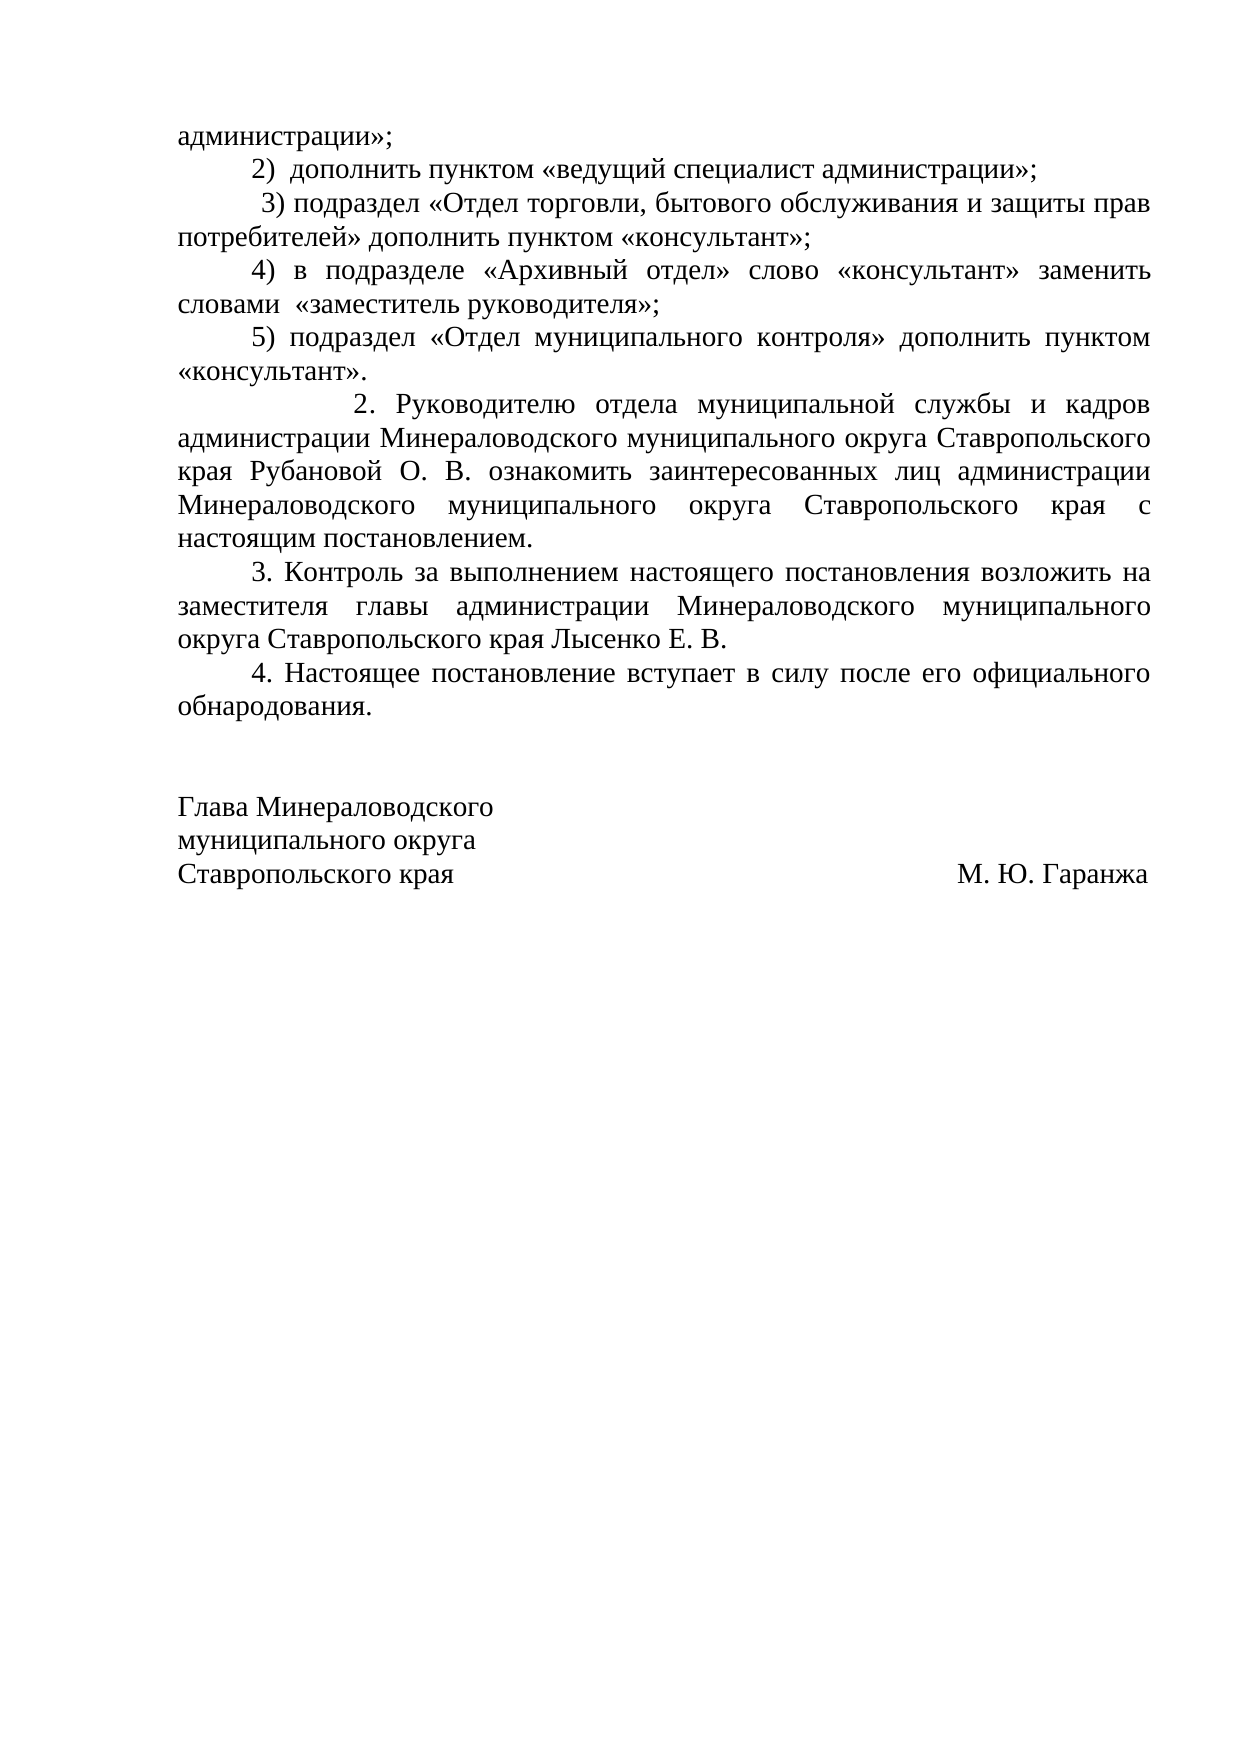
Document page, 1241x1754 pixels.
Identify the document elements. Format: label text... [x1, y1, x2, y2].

text муниципального округа [177, 822, 1152, 856]
text 4) в подразделе «Архивный отдел» слово «консультант» заменить словами «заместитель руководителя»; [177, 252, 1152, 319]
text 3. Контроль за выполнением настоящего постановления возложить на заместителя главы администрации Минераловодского муниципального округа Ставропольского края Лысенко Е. В. [177, 554, 1152, 655]
text 2. Руководителю отдела муниципальной службы и кадров администрации Минераловодского муниципального округа Ставропольского края Рубановой О. В. ознакомить заинтересованных лиц администрации Минераловодского муниципального округа Ставропольского края с настоящим постановлением. [177, 386, 1152, 554]
text 5) подраздел «Отдел муниципального контроля» дополнить пунктом «консультант». [177, 319, 1152, 386]
text Глава Минераловодского [177, 789, 1152, 822]
text Ставропольского края М. Ю. Гаранжа [177, 856, 1152, 889]
text 3) подраздел «Отдел торговли, бытового обслуживания и защиты прав потребителей» дополнить пунктом «консультант»; [177, 185, 1152, 252]
text 2) дополнить пунктом «ведущий специалист администрации»; [251, 152, 1152, 185]
text 4. Настоящее постановление вступает в силу после его официального обнародования. [177, 655, 1152, 722]
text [177, 118, 1152, 152]
